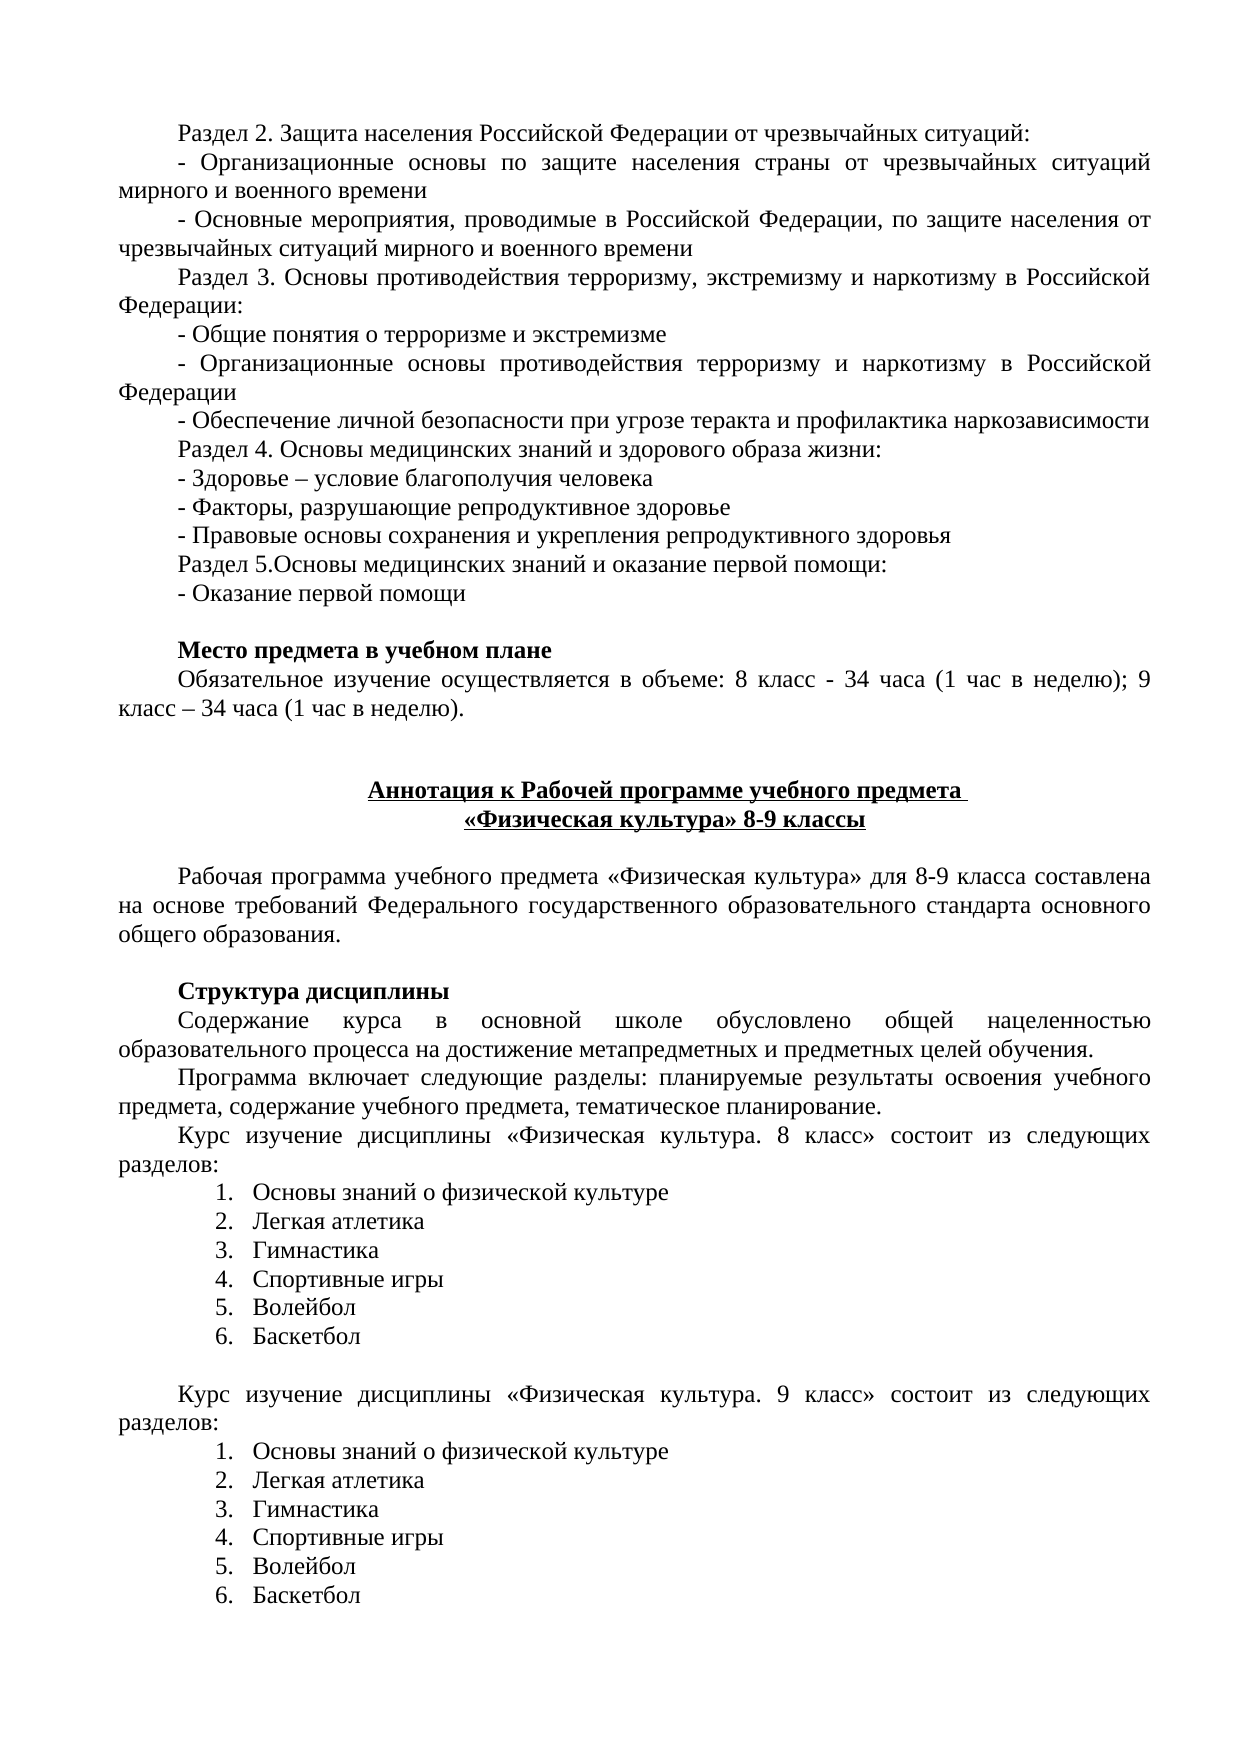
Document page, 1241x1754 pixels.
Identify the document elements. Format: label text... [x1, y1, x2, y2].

list Волейбол [215, 1292, 1152, 1321]
text - Основные мероприятия, проводимые в Российской Федерации, по защите населения от чрезвычайных ситуаций мирного и военного времени [118, 204, 1152, 262]
text - Организационные основы по защите населения страны от чрезвычайных ситуаций мирного и военного времени [118, 147, 1152, 204]
list Легкая атлетика [215, 1206, 1152, 1235]
list Основы знаний о физической культуре [215, 1177, 1152, 1206]
text Структура дисциплины [118, 976, 1152, 1005]
text - Общие понятия о терроризме и экстремизме [118, 319, 1152, 348]
text Курс изучение дисциплины «Физическая культура. 8 класс» состоит из следующих разделов: [118, 1120, 1152, 1177]
text - Факторы, разрушающие репродуктивное здоровье [118, 492, 1152, 521]
list Гимнастика [215, 1494, 1152, 1522]
list Спортивные игры [215, 1264, 1152, 1292]
list Легкая атлетика [215, 1465, 1152, 1494]
text Рабочая программа учебного предмета «Физическая культура» для 8-9 класса составлена на основе требований Федерального государственного образовательного стандарта основного общего образования. [118, 861, 1152, 947]
list Баскетбол [215, 1580, 1152, 1609]
list Основы знаний о физической культуре [215, 1436, 1152, 1465]
text Программа включает следующие разделы: планируемые результаты освоения учебного предмета, содержание учебного предмета, тематическое планирование. [118, 1062, 1152, 1120]
text Курс изучение дисциплины «Физическая культура. 9 класс» состоит из следующих разделов: [118, 1379, 1152, 1436]
text - Оказание первой помощи [118, 578, 1152, 607]
text - Здоровье – условие благополучия человека [118, 463, 1152, 492]
text Обязательное изучение осуществляется в объеме: 8 класс - 34 часа (1 час в неделю); 9 класс – 34 часа (1 час в неделю). [118, 664, 1152, 722]
text Раздел 2. Защита населения Российской Федерации от чрезвычайных ситуаций: [118, 118, 1152, 147]
list Гимнастика [215, 1235, 1152, 1264]
text Содержание курса в основной школе обусловлено общей нацеленностью образовательного процесса на достижение метапредметных и предметных целей обучения. [118, 1005, 1152, 1062]
text Раздел 3. Основы противодействия терроризму, экстремизму и наркотизму в Российской Федерации: [118, 262, 1152, 319]
list Волейбол [215, 1551, 1152, 1580]
text Место предмета в учебном плане [118, 636, 1152, 664]
list Спортивные игры [215, 1522, 1152, 1551]
text Раздел 5.Основы медицинских знаний и оказание первой помощи: [118, 549, 1152, 578]
text Аннотация к Рабочей программе учебного предмета [118, 775, 1152, 804]
text - Обеспечение личной безопасности при угрозе теракта и профилактика наркозависимости [118, 406, 1152, 434]
text - Организационные основы противодействия терроризму и наркотизму в Российской Федерации [118, 348, 1152, 406]
text Раздел 4. Основы медицинских знаний и здорового образа жизни: [118, 434, 1152, 463]
text «Физическая культура» 8-9 классы [118, 804, 1152, 832]
list Баскетбол [215, 1321, 1152, 1350]
text - Правовые основы сохранения и укрепления репродуктивного здоровья [118, 521, 1152, 549]
